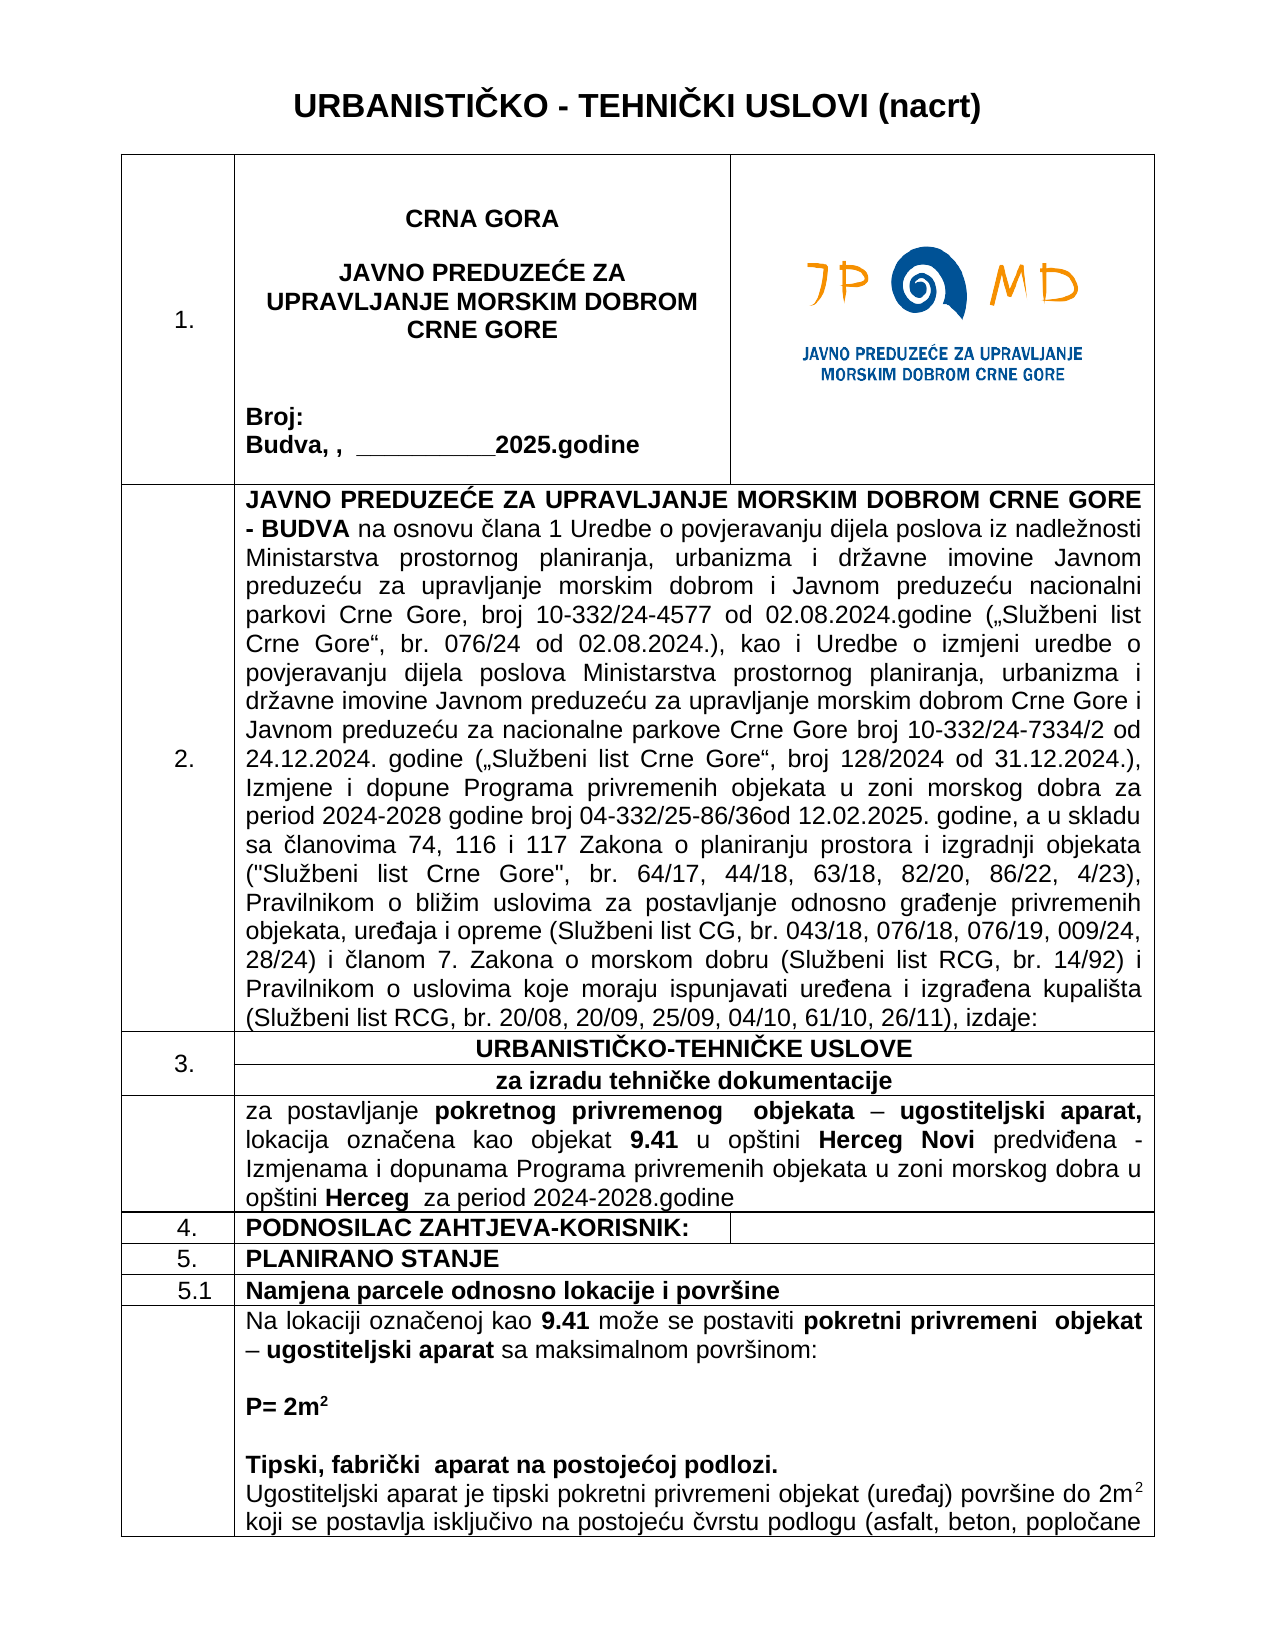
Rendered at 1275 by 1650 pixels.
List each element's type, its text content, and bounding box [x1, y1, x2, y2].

table_cell 5.1 [122, 1275, 234, 1305]
table_cell za postavljanje pokretnog privremenog objekata – ugostiteljski aparat, lokacija označena kao objekat 9.41 u opštini Herceg Novi predviđena - Izmjenama i dopunama Programa privremenih objekata u zoni morskog dobra u opštini Herceg za period 2024-2028.godine [235, 1096, 1154, 1211]
table_cell [122, 1306, 234, 1536]
table_cell 5. [122, 1244, 234, 1274]
table_cell 2. [122, 485, 234, 1031]
table_cell [122, 1096, 234, 1211]
table_cell JAVNO PREDUZEĆE ZA UPRAVLJANJE MORSKIM DOBROM CRNE GORE - BUDVA na osnovu člana 1 Uredbe o povjeravanju dijela poslova iz nadležnosti Ministarstva prostornog planiranja, urbanizma i državne imovine Javnom preduzeću za upravljanje morskim dobrom i Javnom preduzeću nacionalni parkovi Crne Gore, broj 10-332/24-4577 od 02.08.2024.godine („Službeni list Crne Gore“, br. 076/24 od 02.08.2024.), kao i Uredbe o izmjeni uredbe o povjeravanju dijela poslova Ministarstva prostornog planiranja, urbanizma i državne imovine Javnom preduzeću za upravljanje morskim dobrom Crne Gore i Javnom preduzeću za nacionalne parkove Crne Gore broj 10-332/24-7334/2 od 24.12.2024. godine („Službeni list Crne Gore“, broj 128/2024 od 31.12.2024.), Izmjene i dopune Programa privremenih objekata u zoni morskog dobra za period 2024-2028 godine broj 04-332/25-86/36od 12.02.2025. godine, a u skladu sa članovima 74, 116 i 117 Zakona o planiranju prostora i izgradnji objekata ("Službeni list Crne Gore", br. 64/17, 44/18, 63/18, 82/20, 86/22, 4/23), Pravilnikom o bližim uslovima za postavljanje odnosno građenje privremenih objekata, uređaja i opreme (Službeni list CG, br. 043/18, 076/18, 076/19, 009/24, 28/24) i članom 7. Zakona o morskom dobru (Službeni list RCG, br. 14/92) i Pravilnikom o uslovima koje moraju ispunjavati uređena i izgrađena kupališta (Službeni list RCG, br. 20/08, 20/09, 25/09, 04/10, 61/10, 26/11), izdaje: [235, 485, 1154, 1031]
text URBANISTIČKO - TEHNIČKI USLOVI (nacrt) [150, 86, 1125, 125]
table_cell za izradu tehničke dokumentacije [235, 1065, 1154, 1095]
table_cell PODNOSILAC ZAHTJEVA-KORISNIK: [235, 1213, 730, 1243]
table_cell [731, 1213, 1154, 1243]
table_header CRNA GORA JAVNO PREDUZEĆE ZA UPRAVLJANJE MORSKIM DOBROM CRNE GORE Broj: Budva, , __________2025.godine [235, 155, 730, 484]
table_cell 3. [122, 1032, 234, 1095]
table_header [731, 155, 1154, 484]
table_cell URBANISTIČKO-TEHNIČKE USLOVE [235, 1032, 1154, 1064]
table_cell 4. [122, 1213, 234, 1243]
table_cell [235, 1306, 1154, 1536]
table_cell PLANIRANO STANJE [235, 1244, 1154, 1274]
table_header 1. [122, 155, 234, 484]
table_cell Namjena parcele odnosno lokacije i površine [235, 1275, 1154, 1305]
